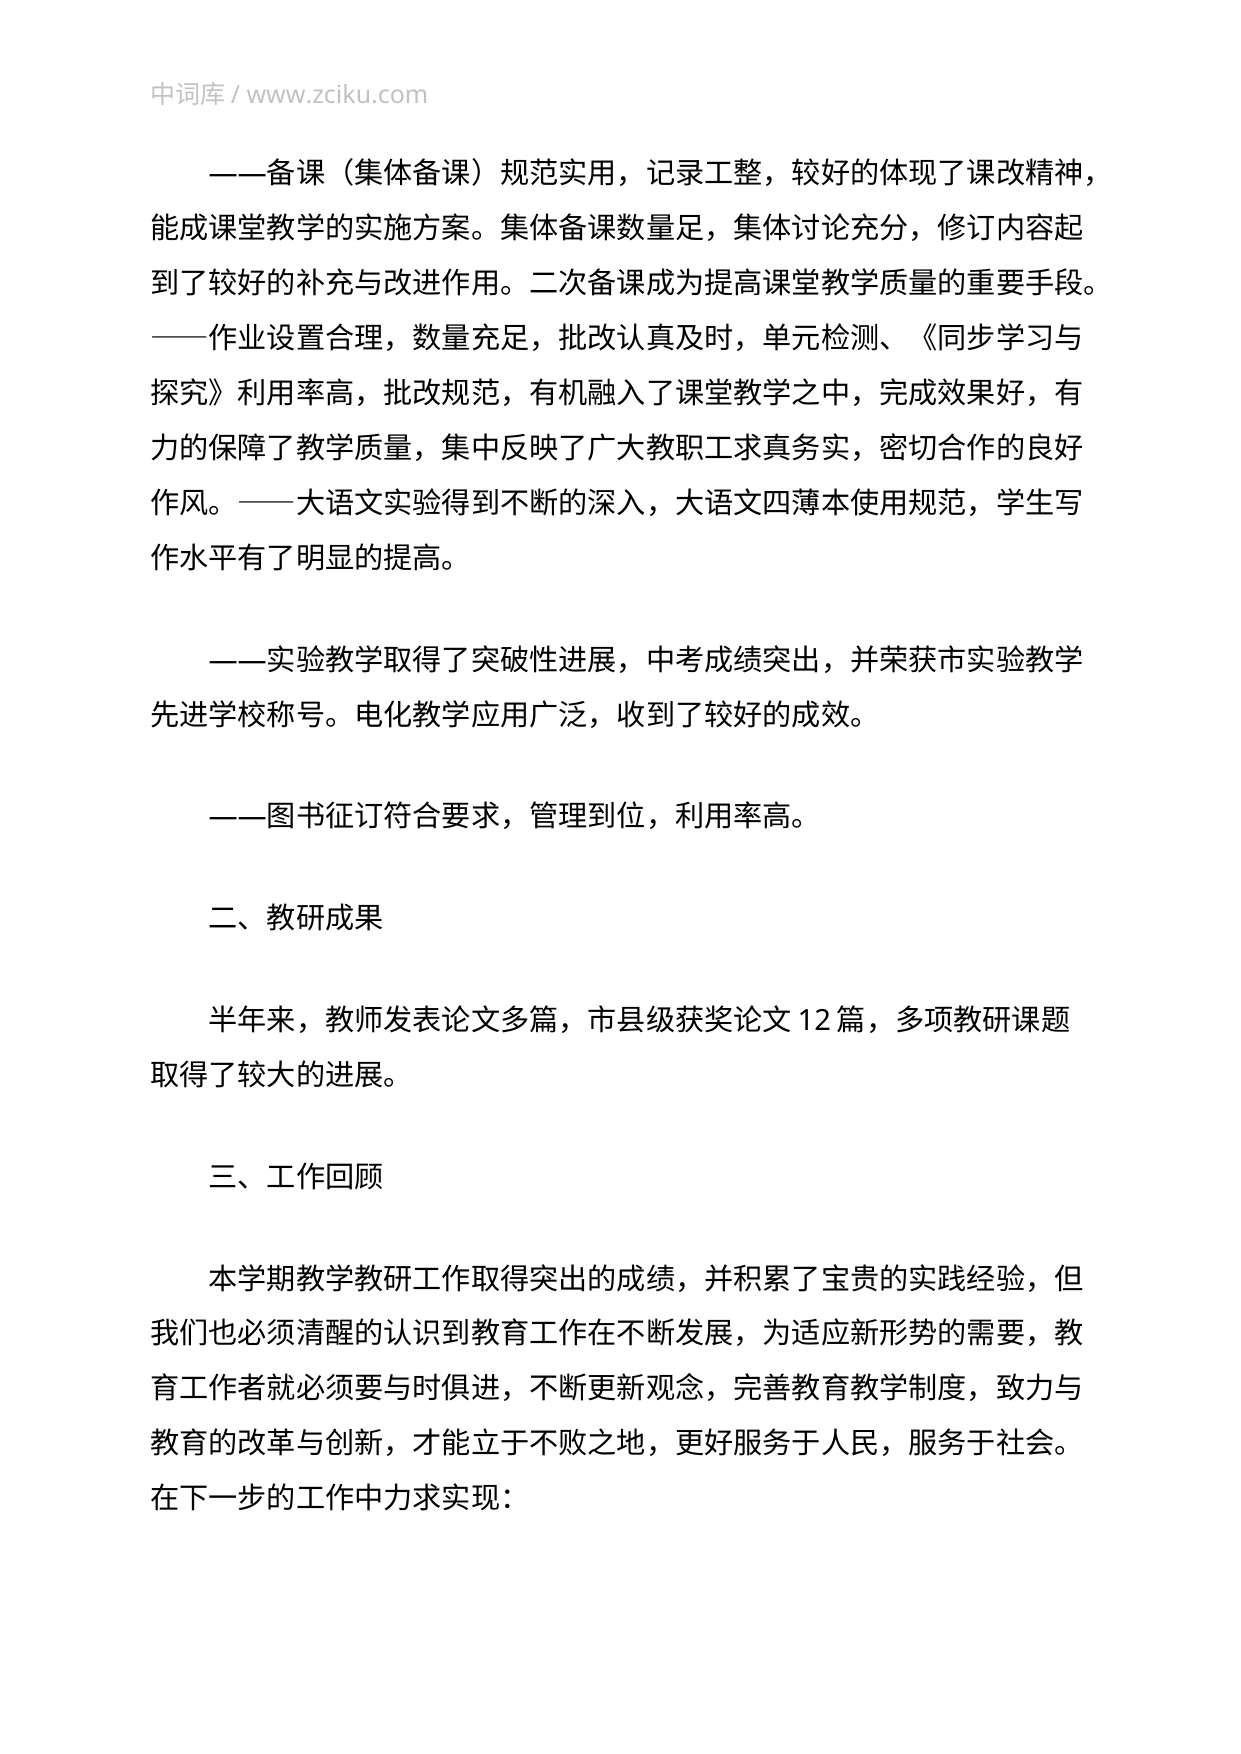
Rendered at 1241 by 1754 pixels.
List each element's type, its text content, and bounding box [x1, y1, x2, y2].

text 本学期教学教研工作取得突出的成绩，并积累了宝贵的实践经验，但我们也必须清醒的认识到教育工作在不断发展，为适应新形势的需要，教育工作者就必须要与时俱进，不断更新观念，完善教育教学制度，致力与教育的改革与创新，才能立于不败之地，更好服务于人民，服务于社会。在下一步的工作中力求实现： [150, 1255, 1090, 1517]
text ——图书征订符合要求，管理到位，利用率高。 [150, 793, 1090, 835]
text 半年来，教师发表论文多篇，市县级获奖论文12篇，多项教研课题取得了较大的进展。 [150, 997, 1090, 1094]
text 三、工作回顾 [150, 1153, 1090, 1196]
text 二、教研成果 [150, 895, 1090, 937]
text ——备课（集体备课）规范实用，记录工整，较好的体现了课改精神，能成课堂教学的实施方案。集体备课数量足，集体讨论充分，修订内容起到了较好的补充与改进作用。二次备课成为提高课堂教学质量的重要手段。——作业设置合理，数量充足，批改认真及时，单元检测、《同步学习与探究》利用率高，批改规范，有机融入了课堂教学之中，完成效果好，有力的保障了教学质量，集中反映了广大教职工求真务实，密切合作的良好作风。——大语文实验得到不断的深入，大语文四薄本使用规范，学生写作水平有了明显的提高。 [150, 150, 1090, 577]
text ——实验教学取得了突破性进展，中考成绩突出，并荣获市实验教学先进学校称号。电化教学应用广泛，收到了较好的成效。 [150, 636, 1090, 733]
